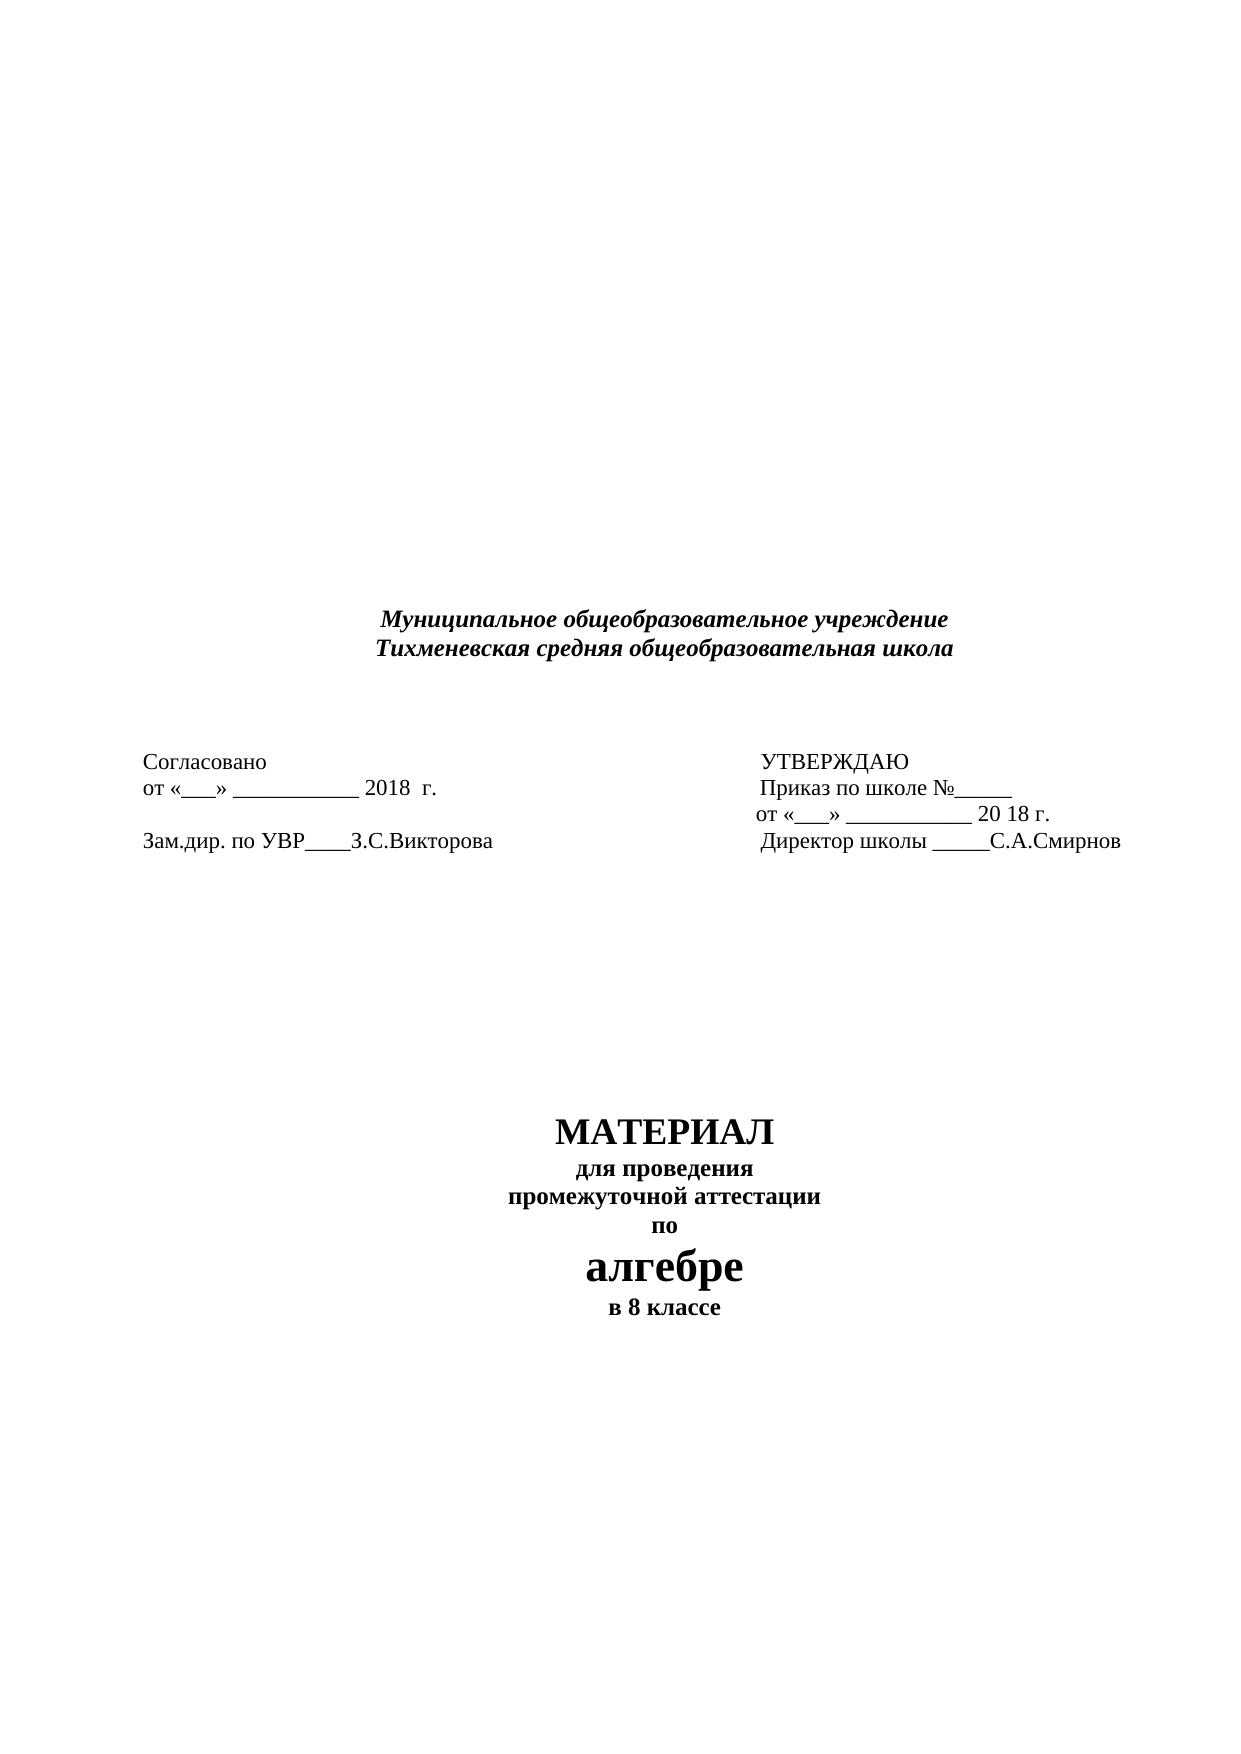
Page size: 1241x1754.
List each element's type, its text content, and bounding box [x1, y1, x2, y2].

text по [177, 1210, 1152, 1239]
text для проведения [177, 1153, 1152, 1181]
table_header УТВЕРЖДАЮ Приказ по школе №_____ от «___» ___________ 20 18 г. Директор школы _____С.А.Смирнов [515, 748, 1137, 879]
text в 8 классе [177, 1292, 1152, 1320]
text алгебре [177, 1239, 1152, 1292]
text промежуточной аттестации [177, 1181, 1152, 1210]
text МАТЕРИАЛ [177, 1109, 1152, 1153]
table_header Согласовано от «___» ___________ 2018 г. Зам.дир. по УВР____З.С.Викторова [131, 748, 515, 879]
text Тихменевская средняя общеобразовательная школа [177, 633, 1152, 662]
text Муниципальное общеобразовательное учреждение [177, 604, 1152, 633]
